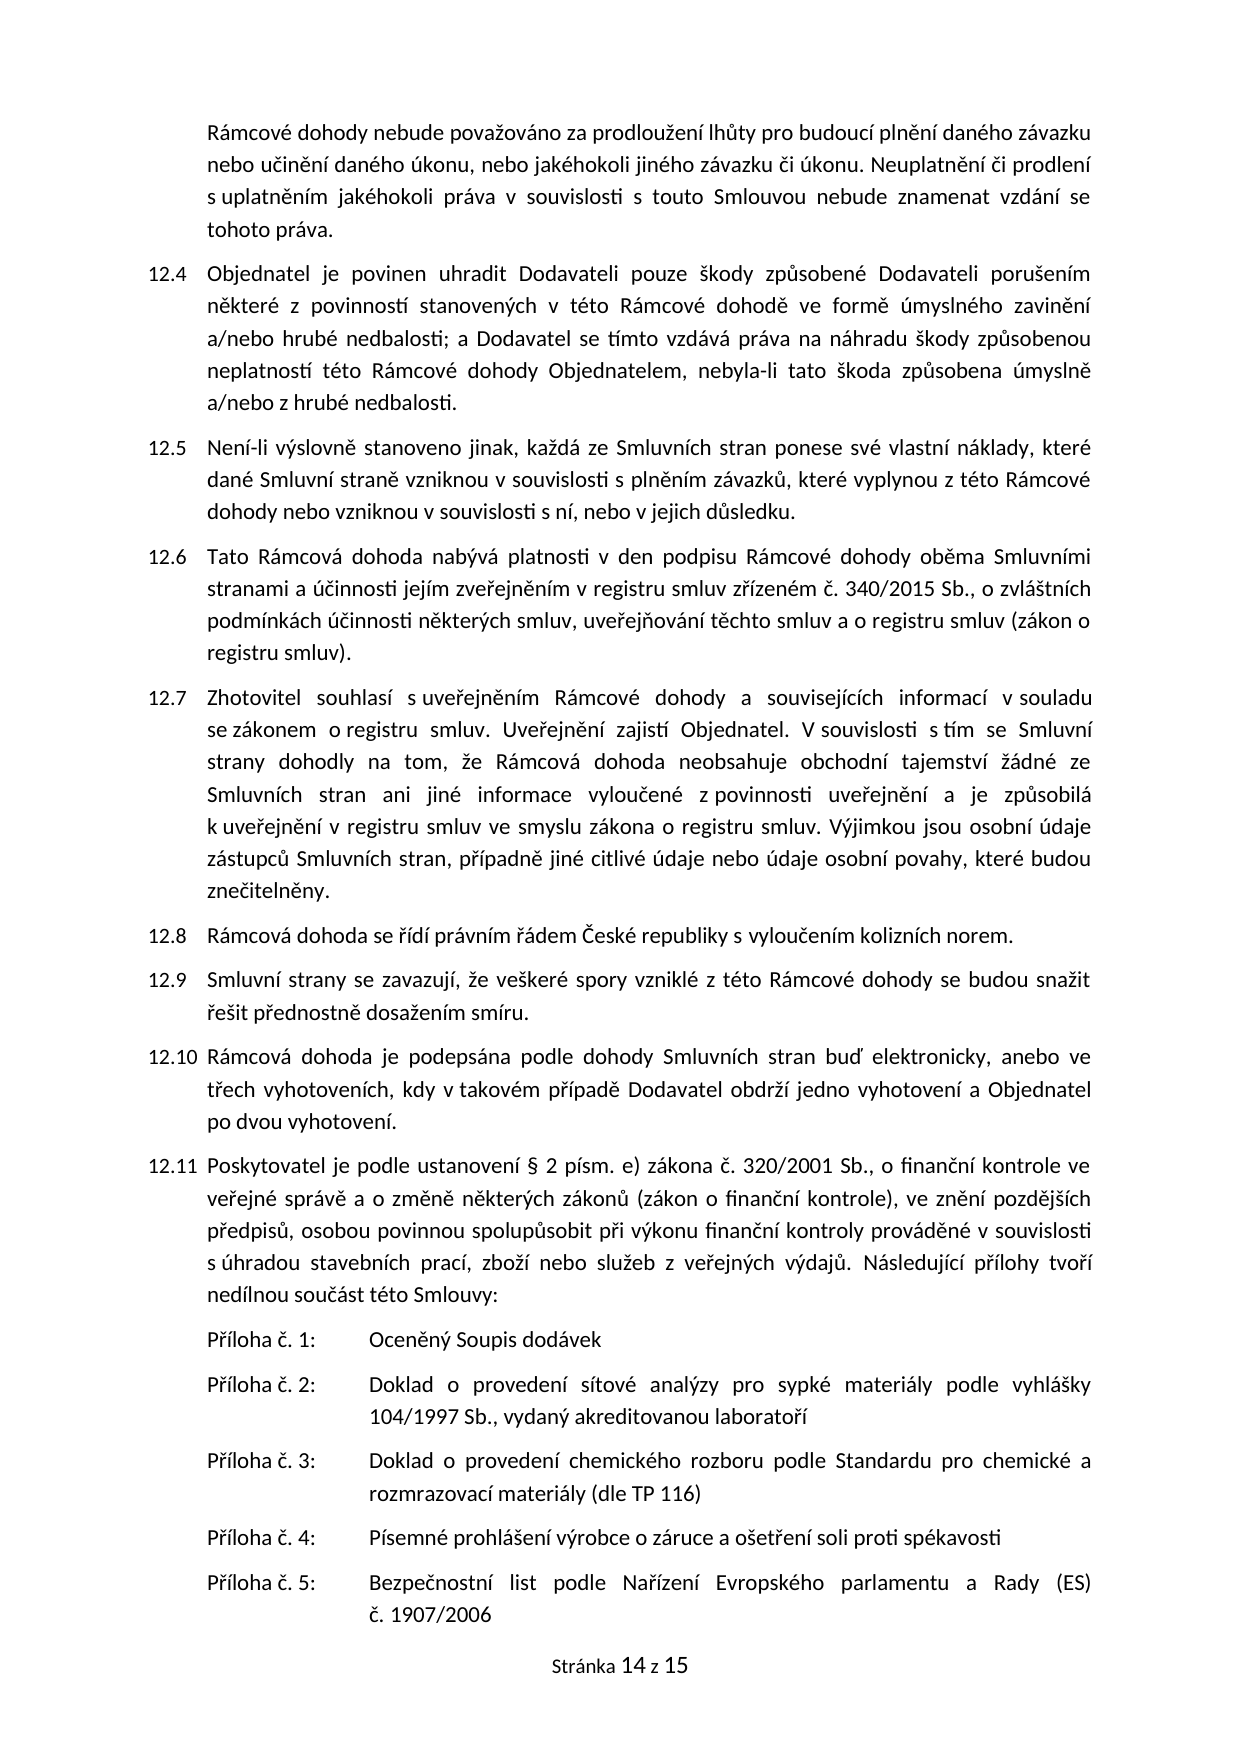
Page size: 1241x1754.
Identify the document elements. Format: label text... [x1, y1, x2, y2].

list Příloha č. 1: Oceněný Soupis dodávek [207, 1325, 1092, 1353]
text Zhotovitel souhlasí s uveřejněním Rámcové dohody a souvisejících informací v souladu se zákonem o registru smluv. Uveřejnění zajistí Objednatel. V souvislosti s tím se Smluvní strany dohodly na tom, že Rámcová dohoda neobsahuje obchodní tajemství žádné ze Smluvních stran ani jiné informace vyloučené z povinnosti uveřejnění a je způsobilá k uveřejnění v registru smluv ve smyslu zákona o registru smluv. Výjimkou jsou osobní údaje zástupců Smluvních stran, případně jiné citlivé údaje nebo údaje osobní povahy, které budou znečitelněny. [148, 683, 1092, 904]
text Objednatel je povinen uhradit Dodavateli pouze škody způsobené Dodavateli porušením některé z povinností stanovených v této Rámcové dohodě ve formě úmyslného zavinění a/nebo hrubé nedbalosti; a Dodavatel se tímto vzdává práva na náhradu škody způsobenou neplatností této Rámcové dohody Objednatelem, nebyla-li tato škoda způsobena úmyslně a/nebo z hrubé nedbalosti. [148, 259, 1092, 416]
text Rámcová dohoda je podepsána podle dohody Smluvních stran buď elektronicky, anebo ve třech vyhotoveních, kdy v takovém případě Dodavatel obdrží jedno vyhotovení a Objednatel po dvou vyhotovení. [148, 1042, 1092, 1135]
text Není-li výslovně stanoveno jinak, každá ze Smluvních stran ponese své vlastní náklady, které dané Smluvní straně vzniknou v souvislosti s plněním závazků, které vyplynou z této Rámcové dohody nebo vzniknou v souvislosti s ní, nebo v jejich důsledku. [148, 433, 1092, 525]
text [148, 118, 1092, 243]
list Příloha č. 5: Bezpečnostní list podle Nařízení Evropského parlamentu a Rady (ES) č. 1907/2006 [207, 1568, 1092, 1628]
text Smluvní strany se zavazují, že veškeré spory vzniklé z této Rámcové dohody se budou snažit řešit přednostně dosažením smíru. [148, 966, 1092, 1026]
text Rámcová dohoda se řídí právním řádem České republiky s vyloučením kolizních norem. [148, 921, 1092, 949]
list Příloha č. 3: Doklad o provedení chemického rozboru podle Standardu pro chemické a rozmrazovací materiály (dle TP 116) [207, 1447, 1092, 1507]
list Příloha č. 4: Písemné prohlášení výrobce o záruce a ošetření soli proti spékavosti [207, 1523, 1092, 1551]
text Poskytovatel je podle ustanovení § 2 písm. e) zákona č. 320/2001 Sb., o finanční kontrole ve veřejné správě a o změně některých zákonů (zákon o finanční kontrole), ve znění pozdějších předpisů, osobou povinnou spolupůsobit při výkonu finanční kontroly prováděné v souvislosti s úhradou stavebních prací, zboží nebo služeb z veřejných výdajů. Následující přílohy tvoří nedílnou součást této Smlouvy: [148, 1152, 1092, 1308]
text Tato Rámcová dohoda nabývá platnosti v den podpisu Rámcové dohody oběma Smluvními stranami a účinnosti jejím zveřejněním v registru smluv zřízeném č. 340/2015 Sb., o zvláštních podmínkách účinnosti některých smluv, uveřejňování těchto smluv a o registru smluv (zákon o registru smluv). [148, 542, 1092, 666]
list Příloha č. 2: Doklad o provedení sítové analýzy pro sypké materiály podle vyhlášky 104/1997 Sb., vydaný akreditovanou laboratoří [207, 1370, 1092, 1430]
